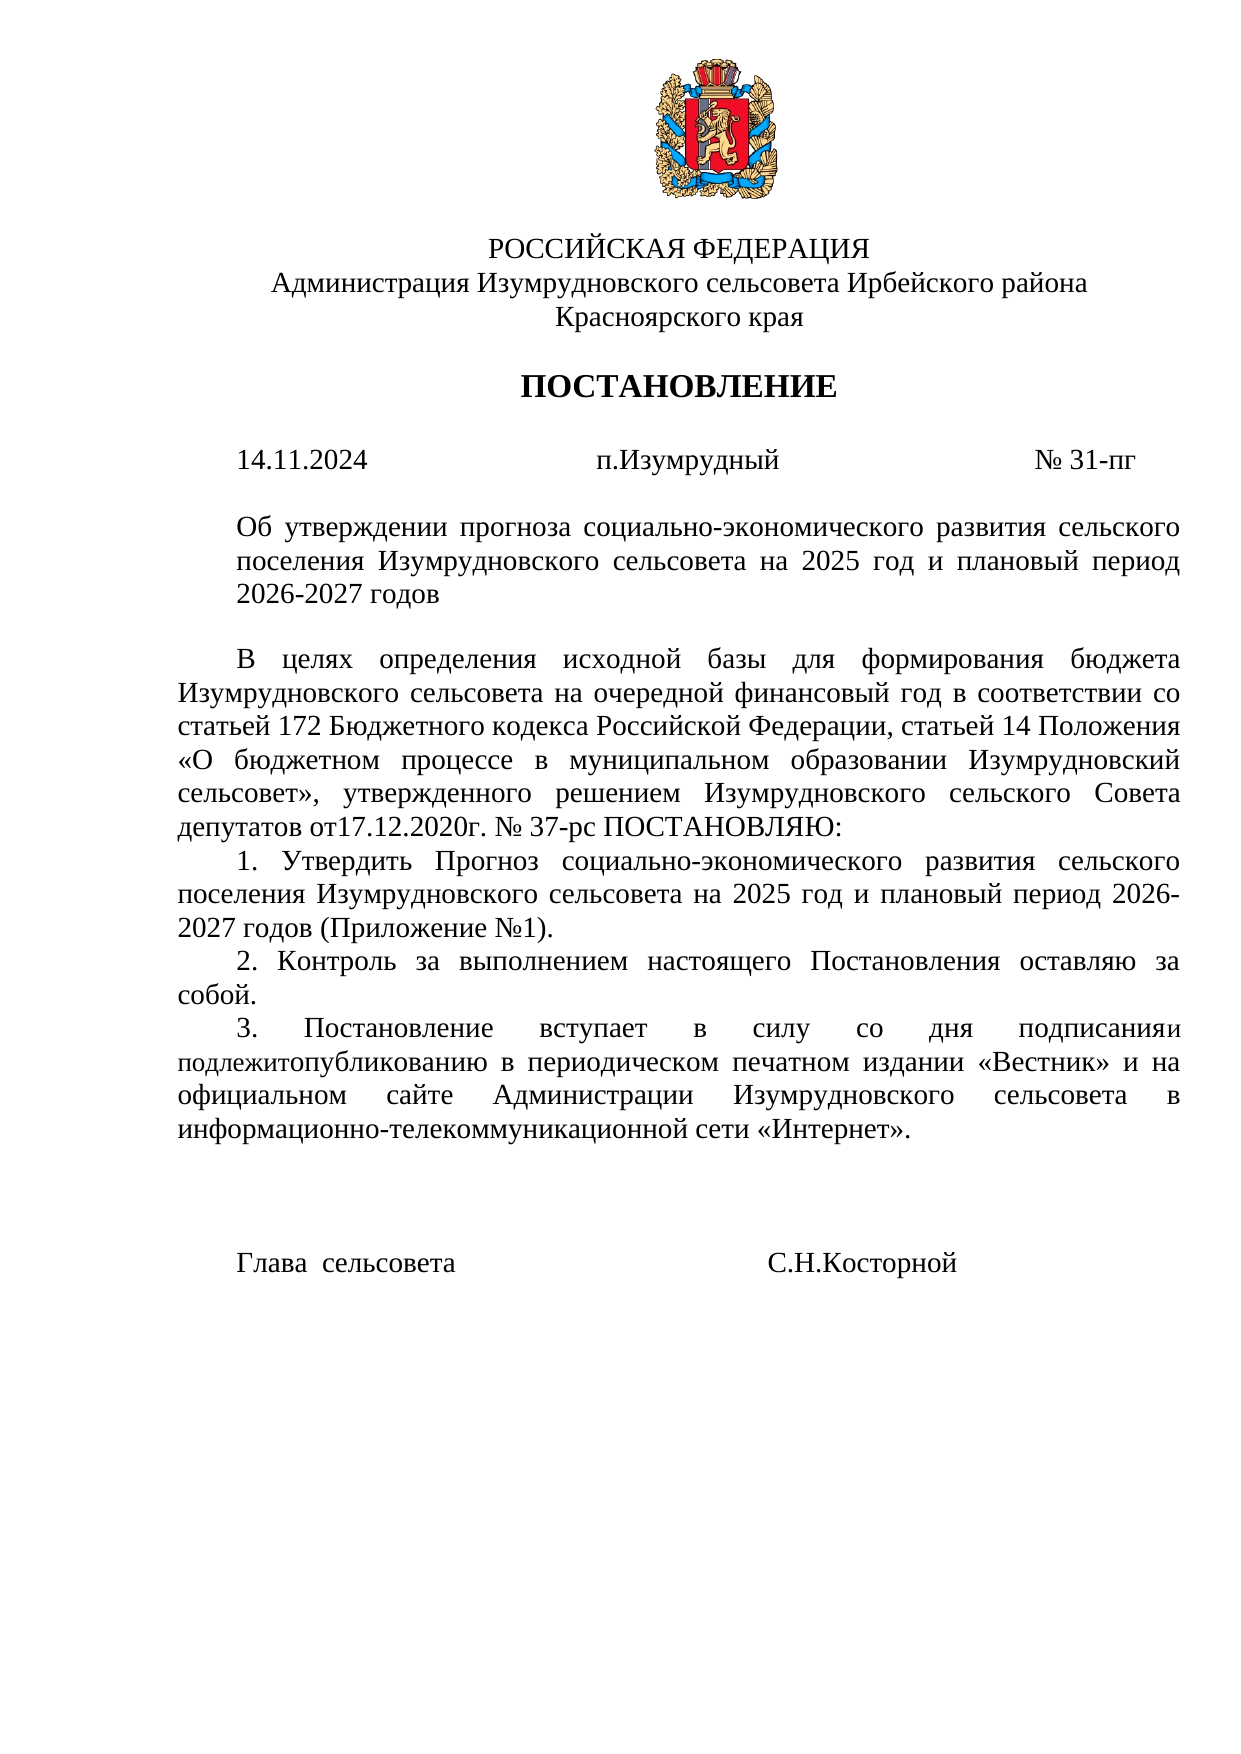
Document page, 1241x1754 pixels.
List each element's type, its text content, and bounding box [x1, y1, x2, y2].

text Об утверждении прогноза социально-экономического развития сельского поселения Изумрудновского сельсовета на 2025 год и плановый период 2026-2027 годов [236, 509, 1181, 610]
text 3. Постановление вступает в силу со дня подписанияи подлежитопубликованию в периодическом печатном издании «Вестник» и на официальном сайте Администрации Изумрудновского сельсовета в информационно-телекоммуникационной сети «Интернет». [177, 1010, 1181, 1144]
text Глава сельсовета С.Н.Косторной [177, 1245, 1181, 1279]
text РОССИЙСКАЯ ФЕДЕРАЦИЯ [177, 232, 1181, 265]
text Администрация Изумрудновского сельсовета Ирбейского района [177, 265, 1181, 299]
text 2. Контроль за выполнением настоящего Постановления оставляю за собой. [177, 943, 1181, 1010]
text Красноярского края [177, 299, 1181, 332]
text ПОСТАНОВЛЕНИЕ [177, 366, 1181, 404]
text 14.11.2024 п.Изумрудный № 31-пг [177, 442, 1181, 476]
text В целях определения исходной базы для формирования бюджета Изумрудновского сельсовета на очередной финансовый год в соответствии со статьей 172 Бюджетного кодекса Российской Федерации, статьей 14 Положения «О бюджетном процессе в муниципальном образовании Изумрудновский сельсовет», утвержденного решением Изумрудновского сельского Совета депутатов от17.12.2020г. № 37-рс ПОСТАНОВЛЯЮ: [177, 641, 1181, 843]
text 1. Утвердить Прогноз социально-экономического развития сельского поселения Изумрудновского сельсовета на 2025 год и плановый период 2026-2027 годов (Приложение №1). [177, 843, 1181, 943]
